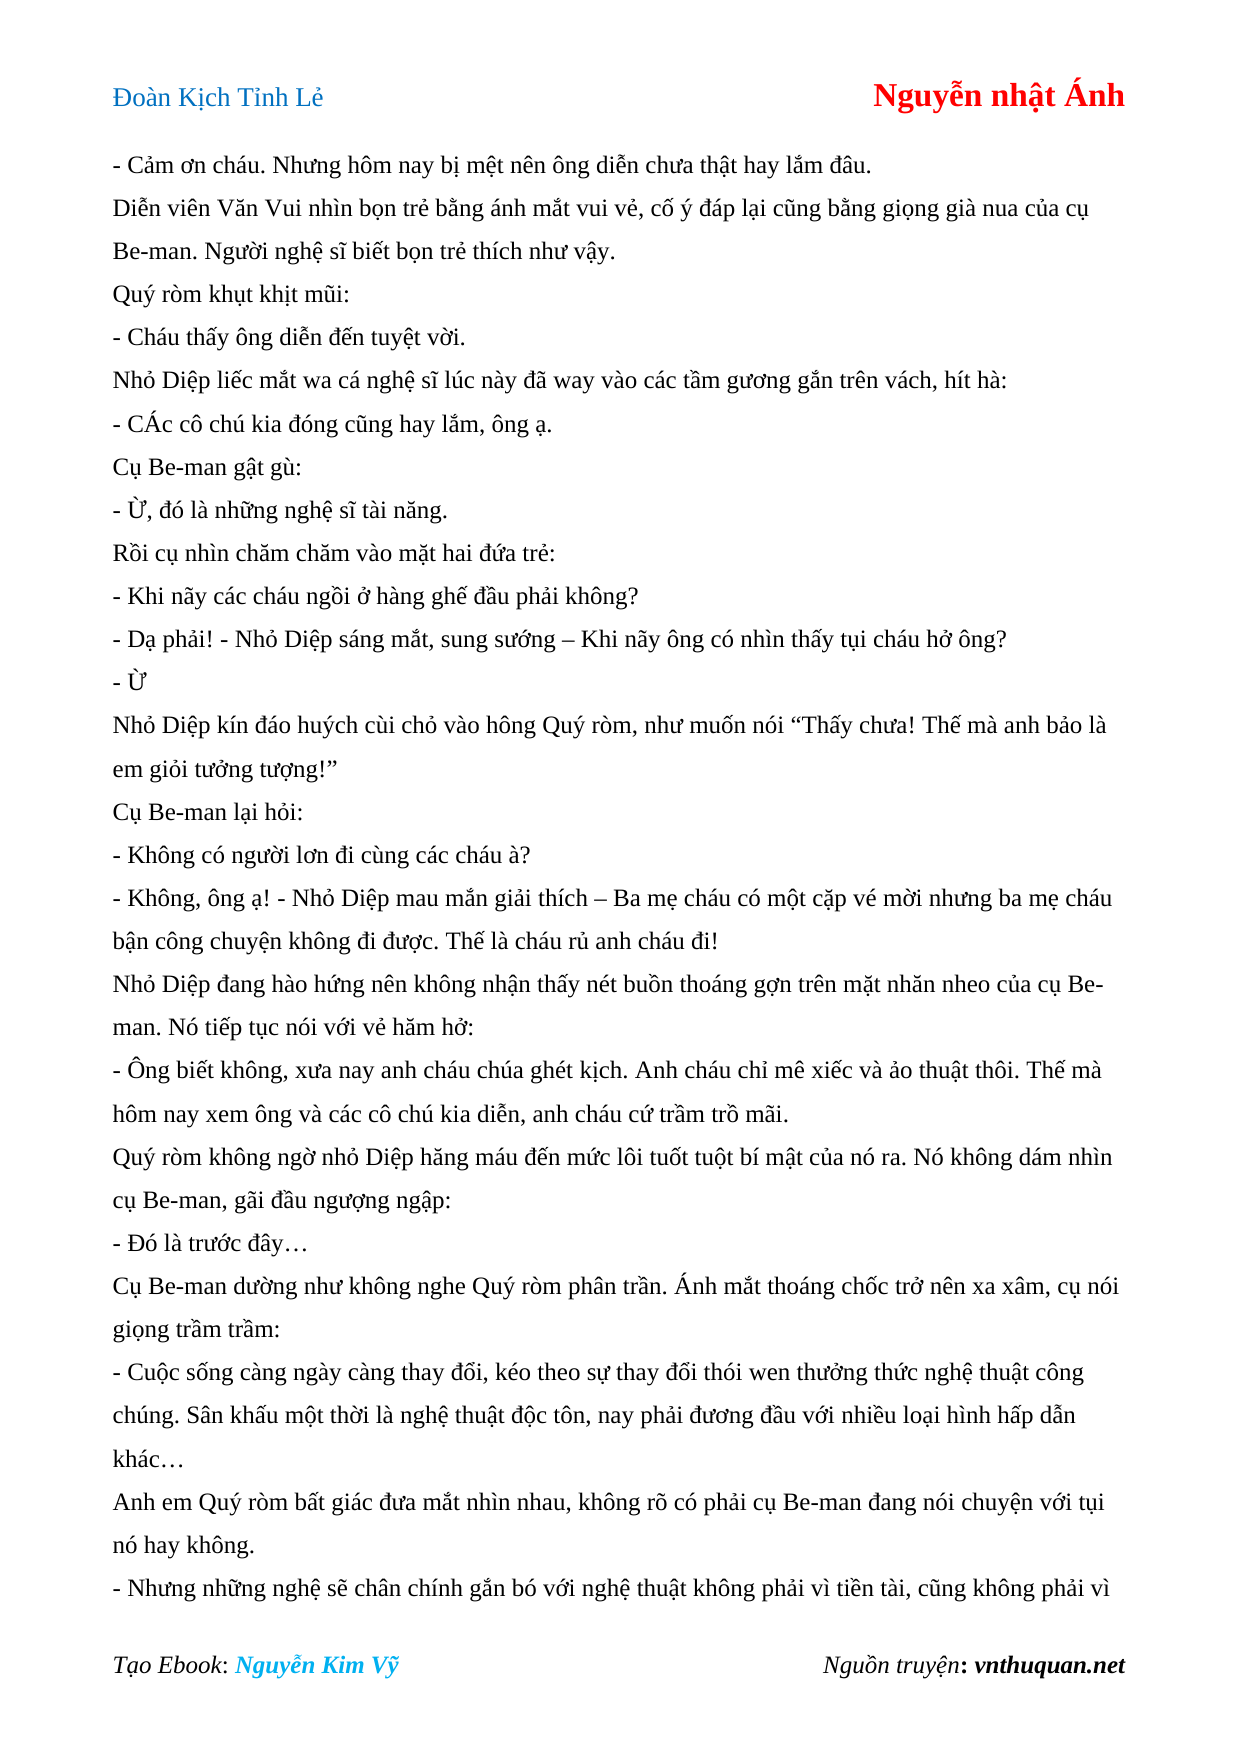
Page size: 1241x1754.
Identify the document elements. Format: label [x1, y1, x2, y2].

text [112, 150, 1128, 1602]
